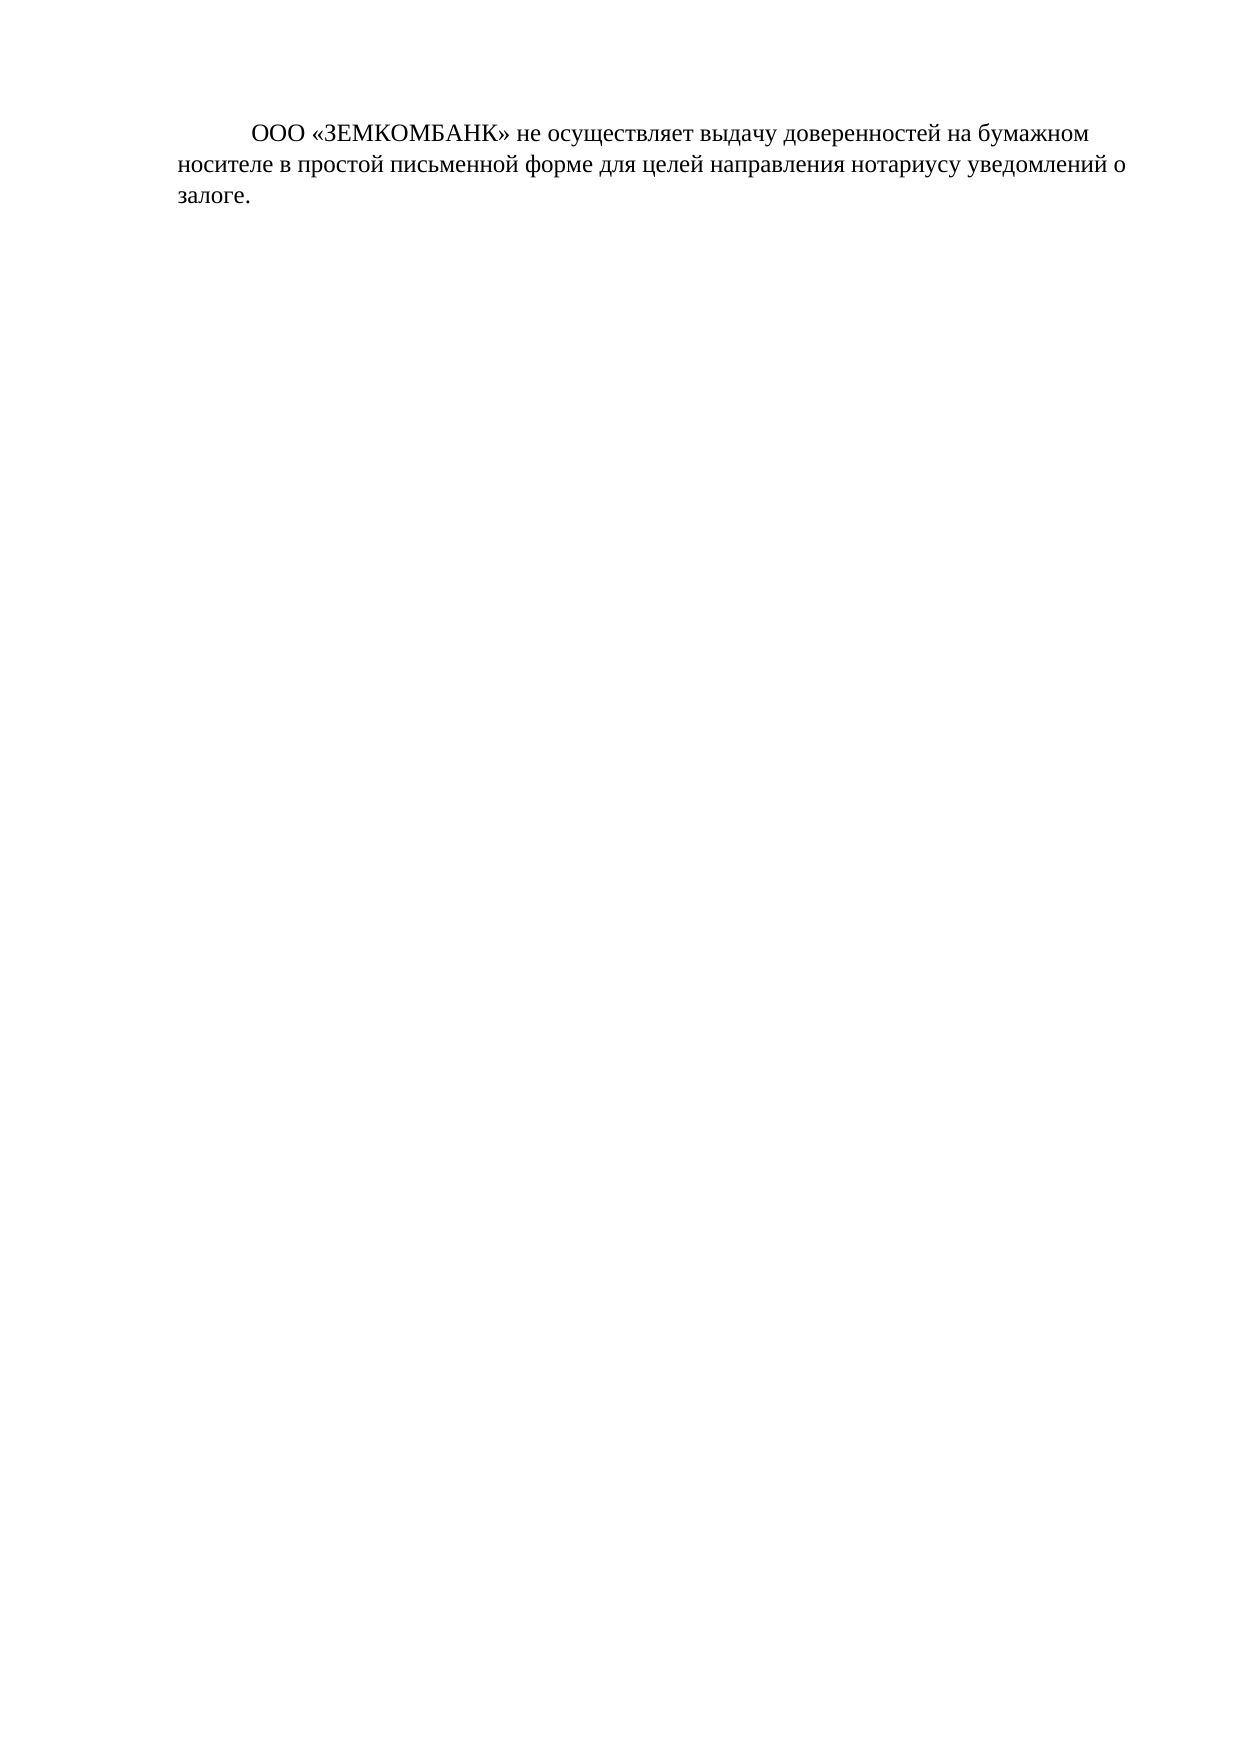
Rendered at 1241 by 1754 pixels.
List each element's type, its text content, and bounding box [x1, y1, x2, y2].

text ООО «ЗЕМКОМБАНК» не осуществляет выдачу доверенностей на бумажном носителе в простой письменной форме для целей направления нотариусу уведомлений о залоге. [177, 118, 1152, 209]
